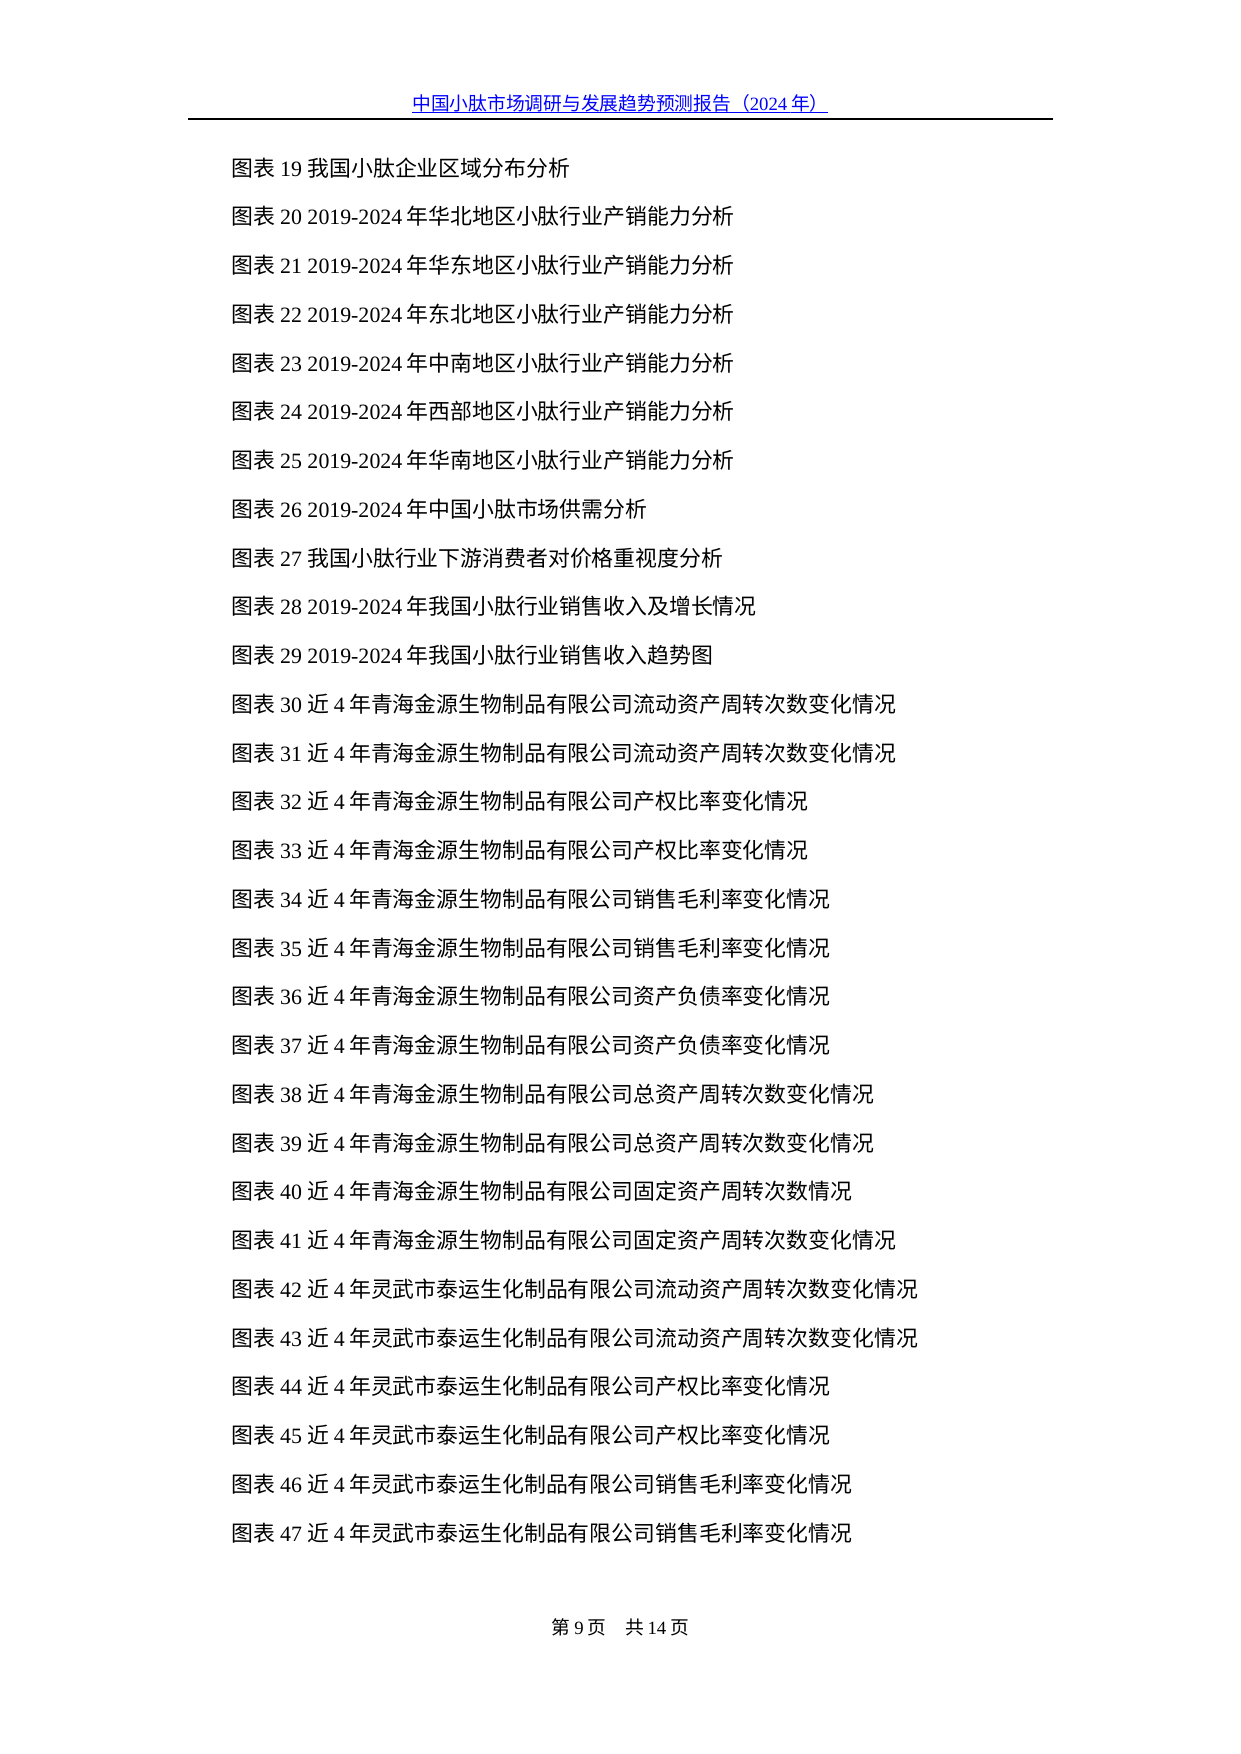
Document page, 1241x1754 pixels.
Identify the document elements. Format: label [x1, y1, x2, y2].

text [187, 150, 1053, 1548]
